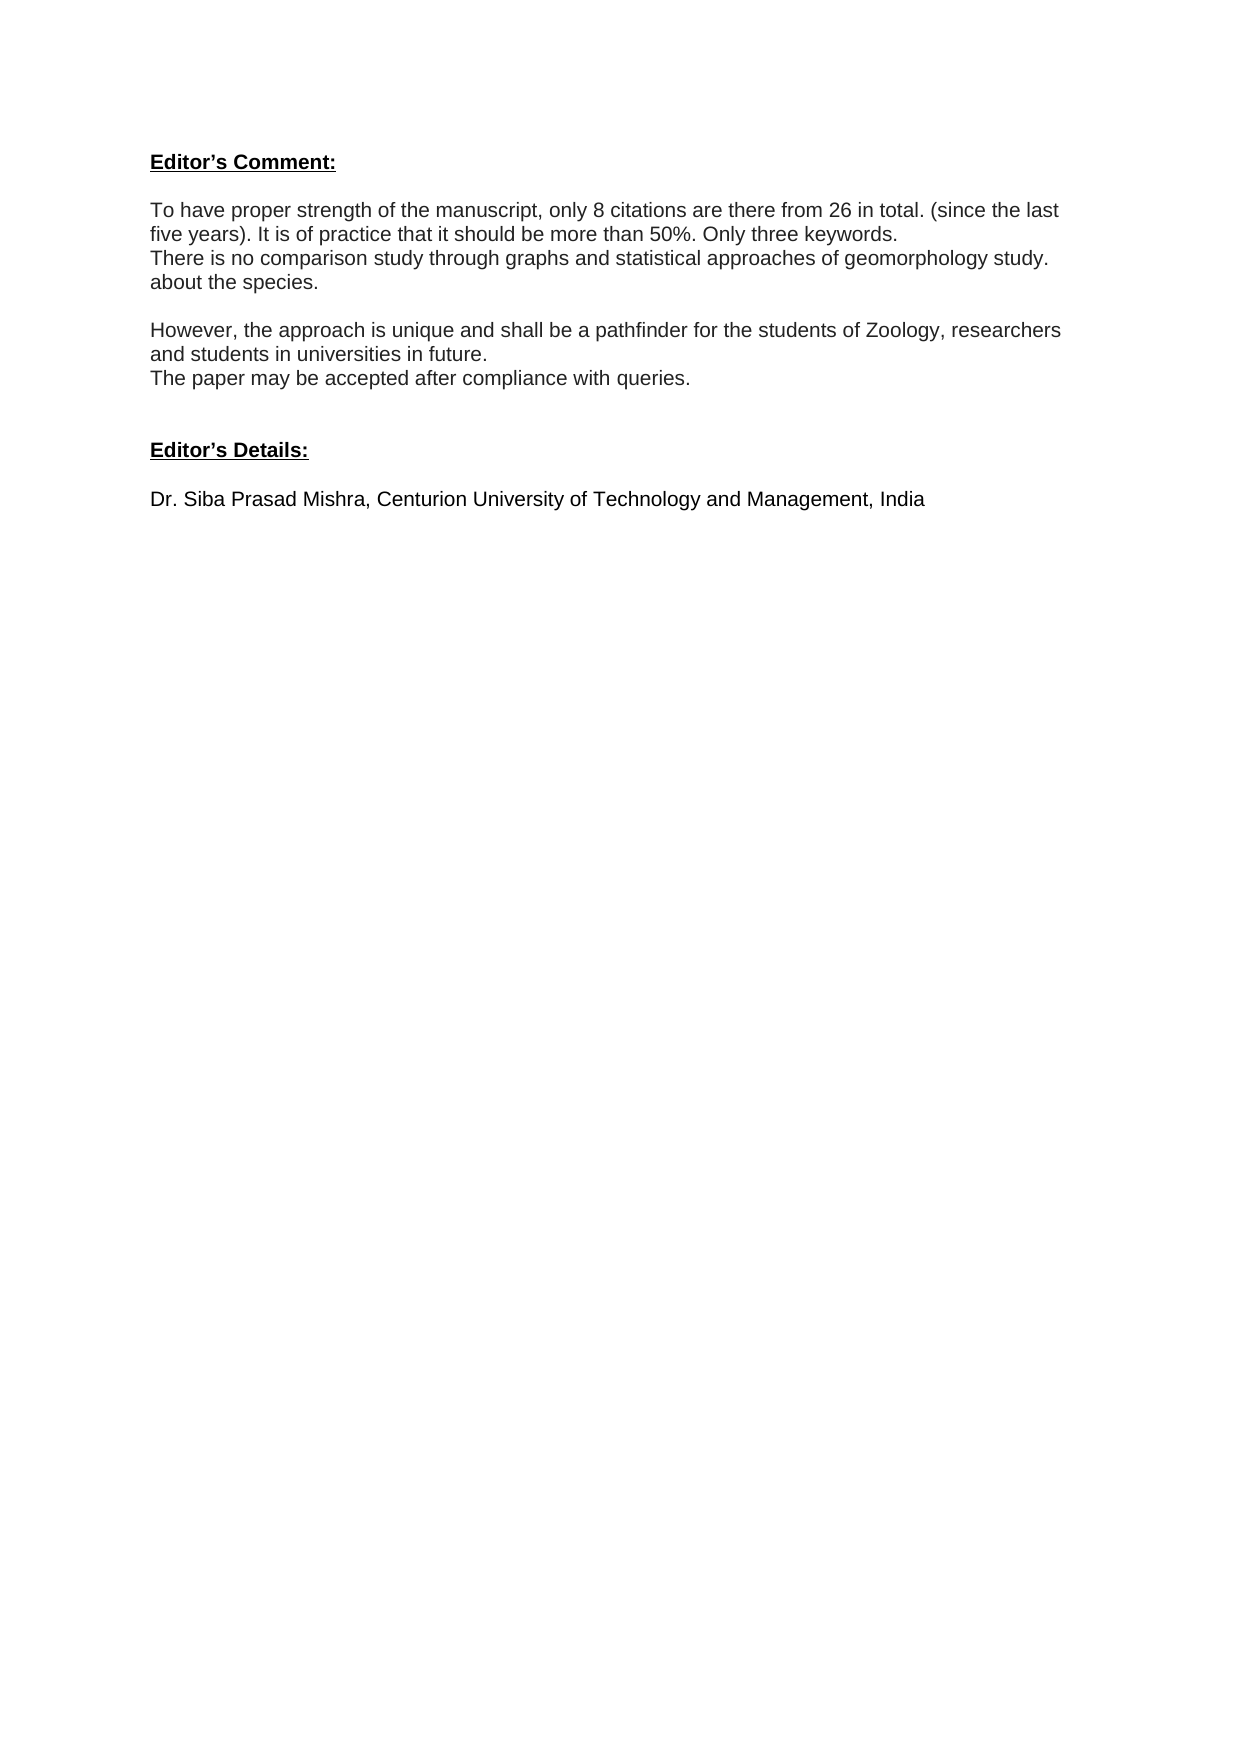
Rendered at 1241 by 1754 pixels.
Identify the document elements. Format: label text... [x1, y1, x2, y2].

text To have proper strength of the manuscript, only 8 citations are there from 26 in total. (since the last five years). It is of practice that it should be more than 50%. Only three keywords. [150, 198, 1090, 246]
text There is no comparison study through graphs and statistical approaches of geomorphology study. about the species. [150, 246, 1090, 294]
text Editor’s Details: [150, 438, 1090, 462]
text The paper may be accepted after compliance with queries. [150, 366, 1090, 390]
text However, the approach is unique and shall be a pathfinder for the students of Zoology, researchers and students in universities in future. [150, 318, 1090, 366]
text Dr. Siba Prasad Mishra, Centurion University of Technology and Management, India [150, 487, 1090, 511]
text Editor’s Comment: [150, 150, 1090, 174]
